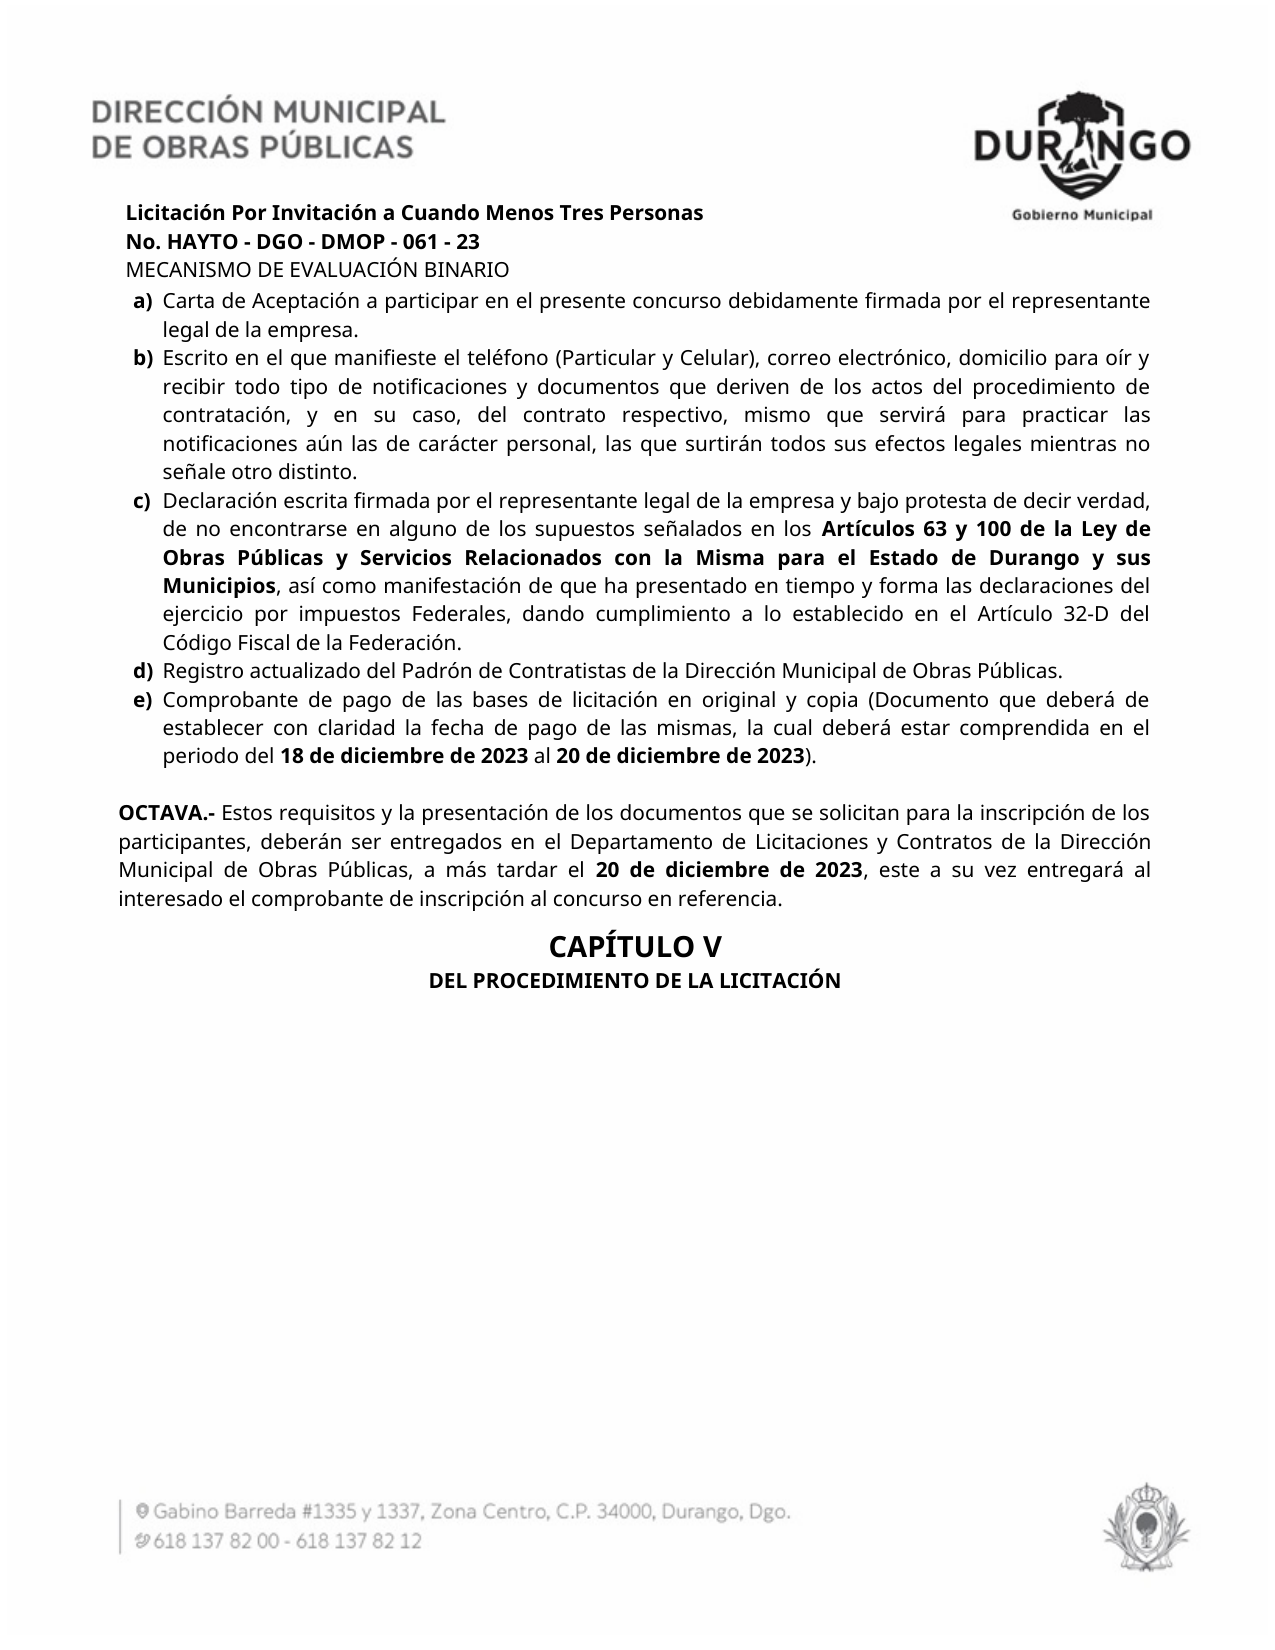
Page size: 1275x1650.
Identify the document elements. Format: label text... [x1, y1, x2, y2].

list Comprobante de pago de las bases de licitación en original y copia (Documento que deberá de establecer con claridad la fecha de pago de las mismas, la cual deberá estar comprendida en el periodo del 18 de diciembre de 2023 al 20 de diciembre de 2023). [133, 685, 1152, 770]
list Escrito en el que manifieste el teléfono (Particular y Celular), correo electrónico, domicilio para oír y recibir todo tipo de notificaciones y documentos que deriven de los actos del procedimiento de contratación, y en su caso, del contrato respectivo, mismo que servirá para practicar las notificaciones aún las de carácter personal, las que surtirán todos sus efectos legales mientras no señale otro distinto. [133, 343, 1152, 486]
list Declaración escrita firmada por el representante legal de la empresa y bajo protesta de decir verdad, de no encontrarse en alguno de los supuestos señalados en los Artículos 63 y 100 de la Ley de Obras Públicas y Servicios Relacionados con la Misma para el Estado de Durango y sus Municipios, así como manifestación de que ha presentado en tiempo y forma las declaraciones del ejercicio por impuestos Federales, dando cumplimiento a lo establecido en el Artículo 32-D del Código Fiscal de la Federación. [133, 486, 1152, 656]
list Carta de Aceptación a participar en el presente concurso debidamente firmada por el representante legal de la empresa. [133, 287, 1152, 343]
text OCTAVA.- Estos requisitos y la presentación de los documentos que se solicitan para la inscripción de los participantes, deberán ser entregados en el Departamento de Licitaciones y Contratos de la Dirección Municipal de Obras Públicas, a más tardar el 20 de diciembre de 2023, este a su vez entregará al interesado el comprobante de inscripción al concurso en referencia. [118, 798, 1152, 912]
list Registro actualizado del Padrón de Contratistas de la Dirección Municipal de Obras Públicas. [133, 656, 1152, 685]
text DEL PROCEDIMIENTO DE LA LICITACIÓN [118, 966, 1152, 994]
picture [7, 5, 1269, 1635]
text CAPÍTULO V [118, 926, 1152, 966]
